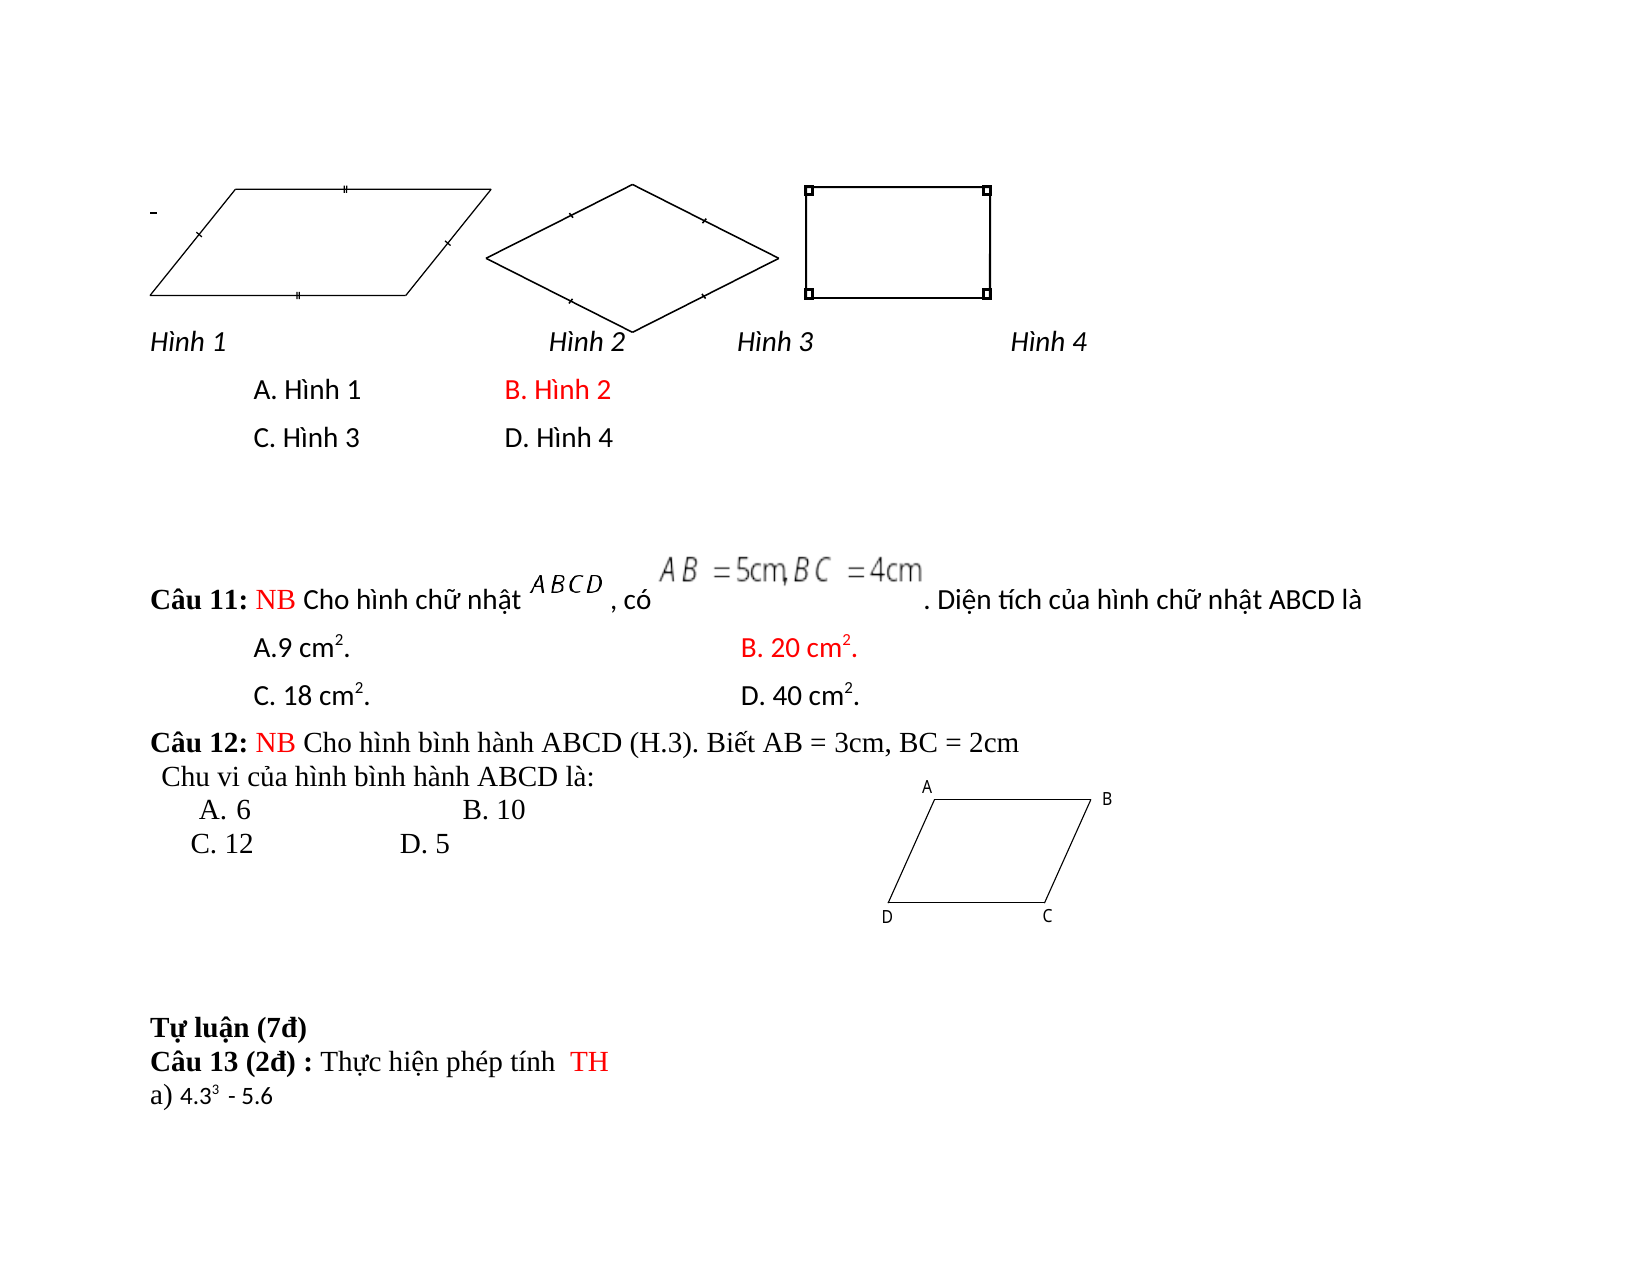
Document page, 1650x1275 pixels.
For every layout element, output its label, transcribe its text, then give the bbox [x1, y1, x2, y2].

text A. Hình 1 B. Hình 2 [253, 371, 1500, 407]
text a) 4.33 - 5.6 [150, 1077, 1500, 1111]
text C. Hình 3 D. Hình 4 [253, 419, 1500, 455]
text Câu 12: NB Cho hình bình hành ABCD (H.3). Biết AB = 3cm, BC = 2cm [150, 725, 1500, 759]
text C. 18 cm2. D. 40 cm2. [253, 677, 1500, 713]
text Hình 1 Hình 2 Hình 3 Hình 4 [150, 323, 1500, 359]
text Câu 11: NB Cho hình chữ nhật , có . Diện tích của hình chữ nhật ABCD là [150, 553, 1500, 616]
text A.9 cm2. B. 20 cm2. [253, 629, 1500, 664]
table_header Chu vi của hình bình hành ABCD là: 6 B. 10 C. 12 D. 5 [150, 759, 855, 977]
table_header [855, 759, 1207, 977]
text Tự luận (7đ) [150, 1010, 1500, 1044]
text Câu 13 (2đ) : Thực hiện phép tính TH [150, 1044, 1500, 1077]
